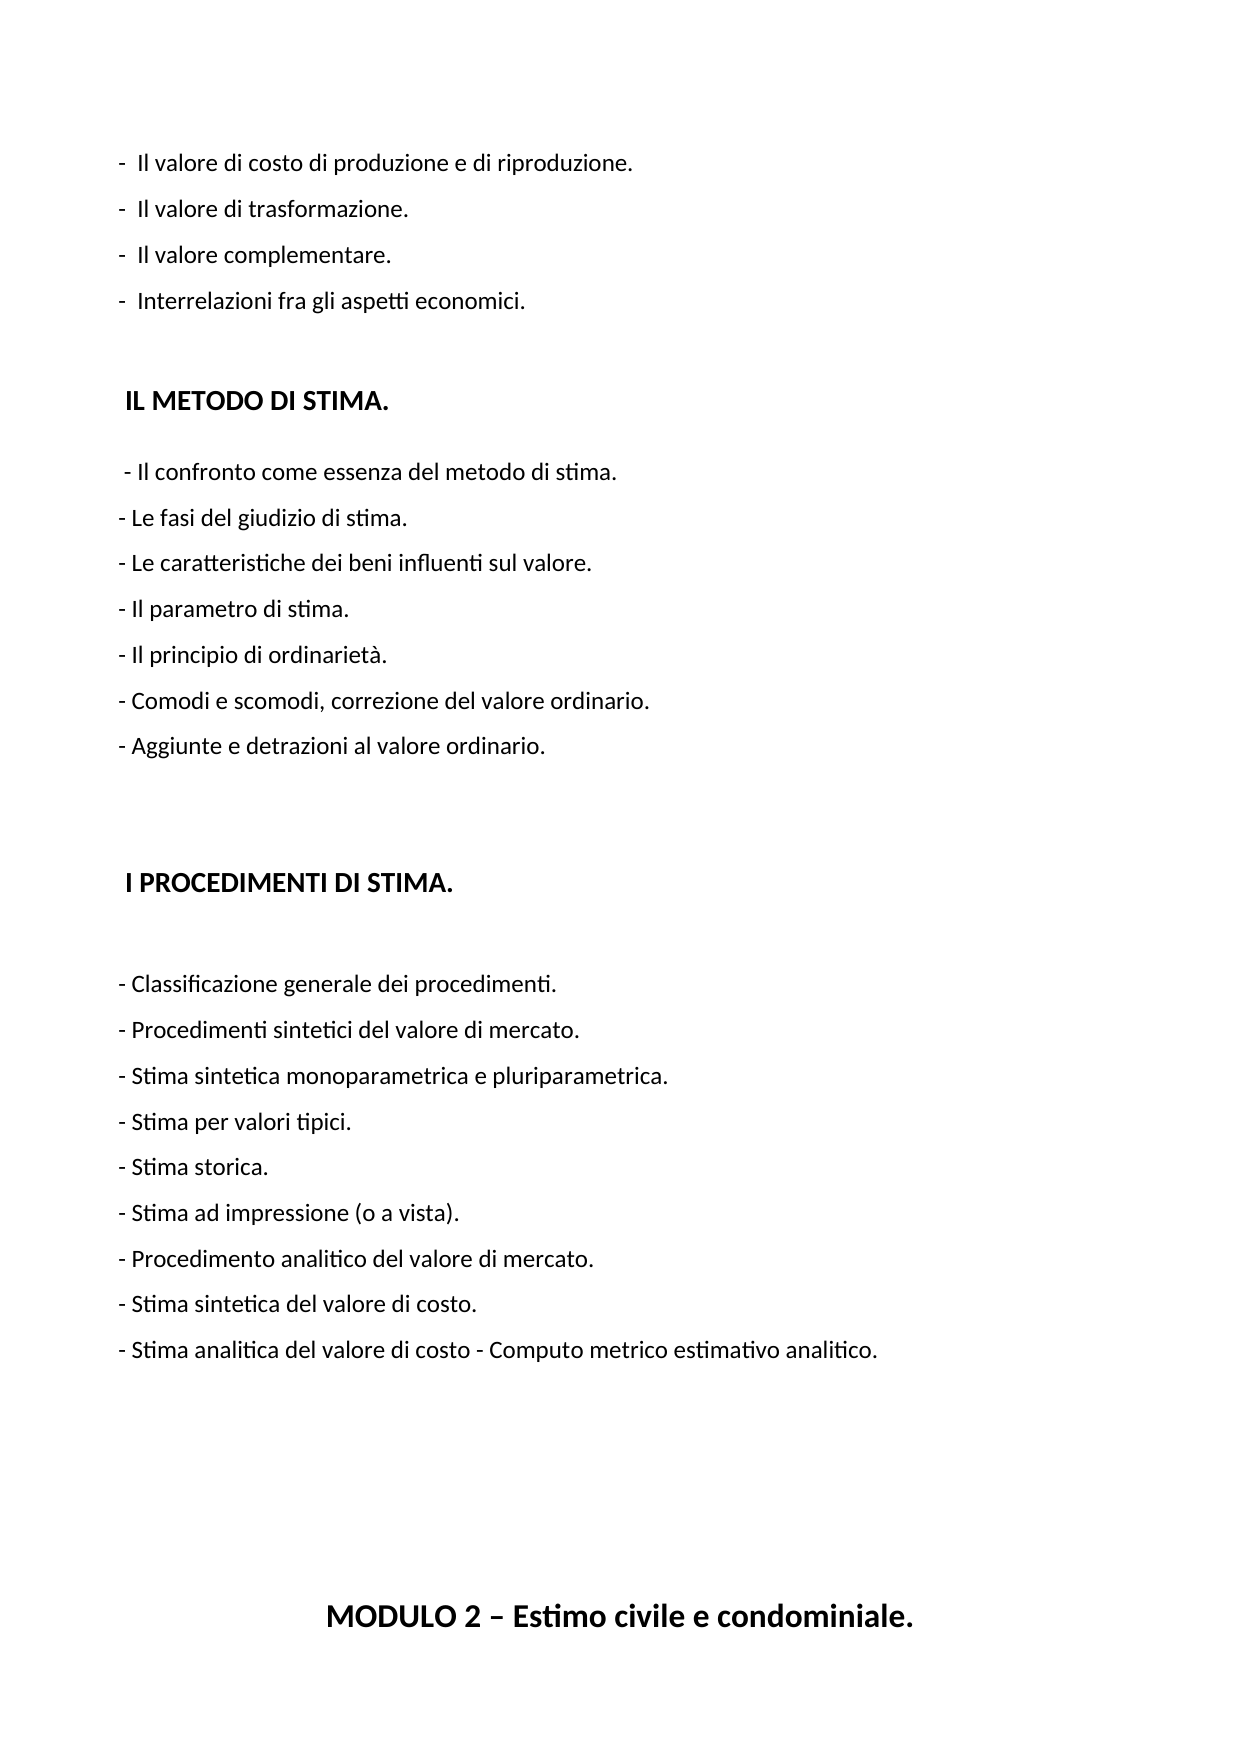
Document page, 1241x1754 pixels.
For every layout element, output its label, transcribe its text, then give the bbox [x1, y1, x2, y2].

text - Il valore di trasformazione. [118, 193, 1122, 224]
text - Stima analitica del valore di costo - Computo metrico estimativo analitico. [118, 1334, 1122, 1365]
text - Comodi e scomodi, correzione del valore ordinario. [118, 685, 1122, 715]
text - Il valore complementare. [118, 239, 1122, 269]
text - Stima storica. [118, 1151, 1122, 1182]
text - Interrelazioni fra gli aspetti economici. [118, 285, 1122, 315]
text - Il valore di costo di produzione e di riproduzione. [118, 148, 1122, 178]
text I PROCEDIMENTI DI STIMA. [118, 864, 1122, 899]
text - Stima per valori tipici. [118, 1106, 1122, 1136]
text - Stima ad impressione (o a vista). [118, 1197, 1122, 1228]
text IL METODO DI STIMA. [118, 382, 1122, 417]
text - Classificazione generale dei procedimenti. [118, 968, 1122, 999]
text - Il principio di ordinarietà. [118, 639, 1122, 669]
text - Il parametro di stima. [118, 593, 1122, 624]
text - Procedimento analitico del valore di mercato. [118, 1243, 1122, 1273]
text - Aggiunte e detrazioni al valore ordinario. [118, 731, 1122, 761]
text MODULO 2 – Estimo civile e condominiale. [118, 1595, 1122, 1636]
text - Le fasi del giudizio di stima. [118, 502, 1122, 532]
text - Il confronto come essenza del metodo di stima. [118, 456, 1122, 487]
text - Procedimenti sintetici del valore di mercato. [118, 1014, 1122, 1045]
text - Le caratteristiche dei beni influenti sul valore. [118, 548, 1122, 578]
text - Stima sintetica monoparametrica e pluriparametrica. [118, 1060, 1122, 1090]
text - Stima sintetica del valore di costo. [118, 1288, 1122, 1319]
